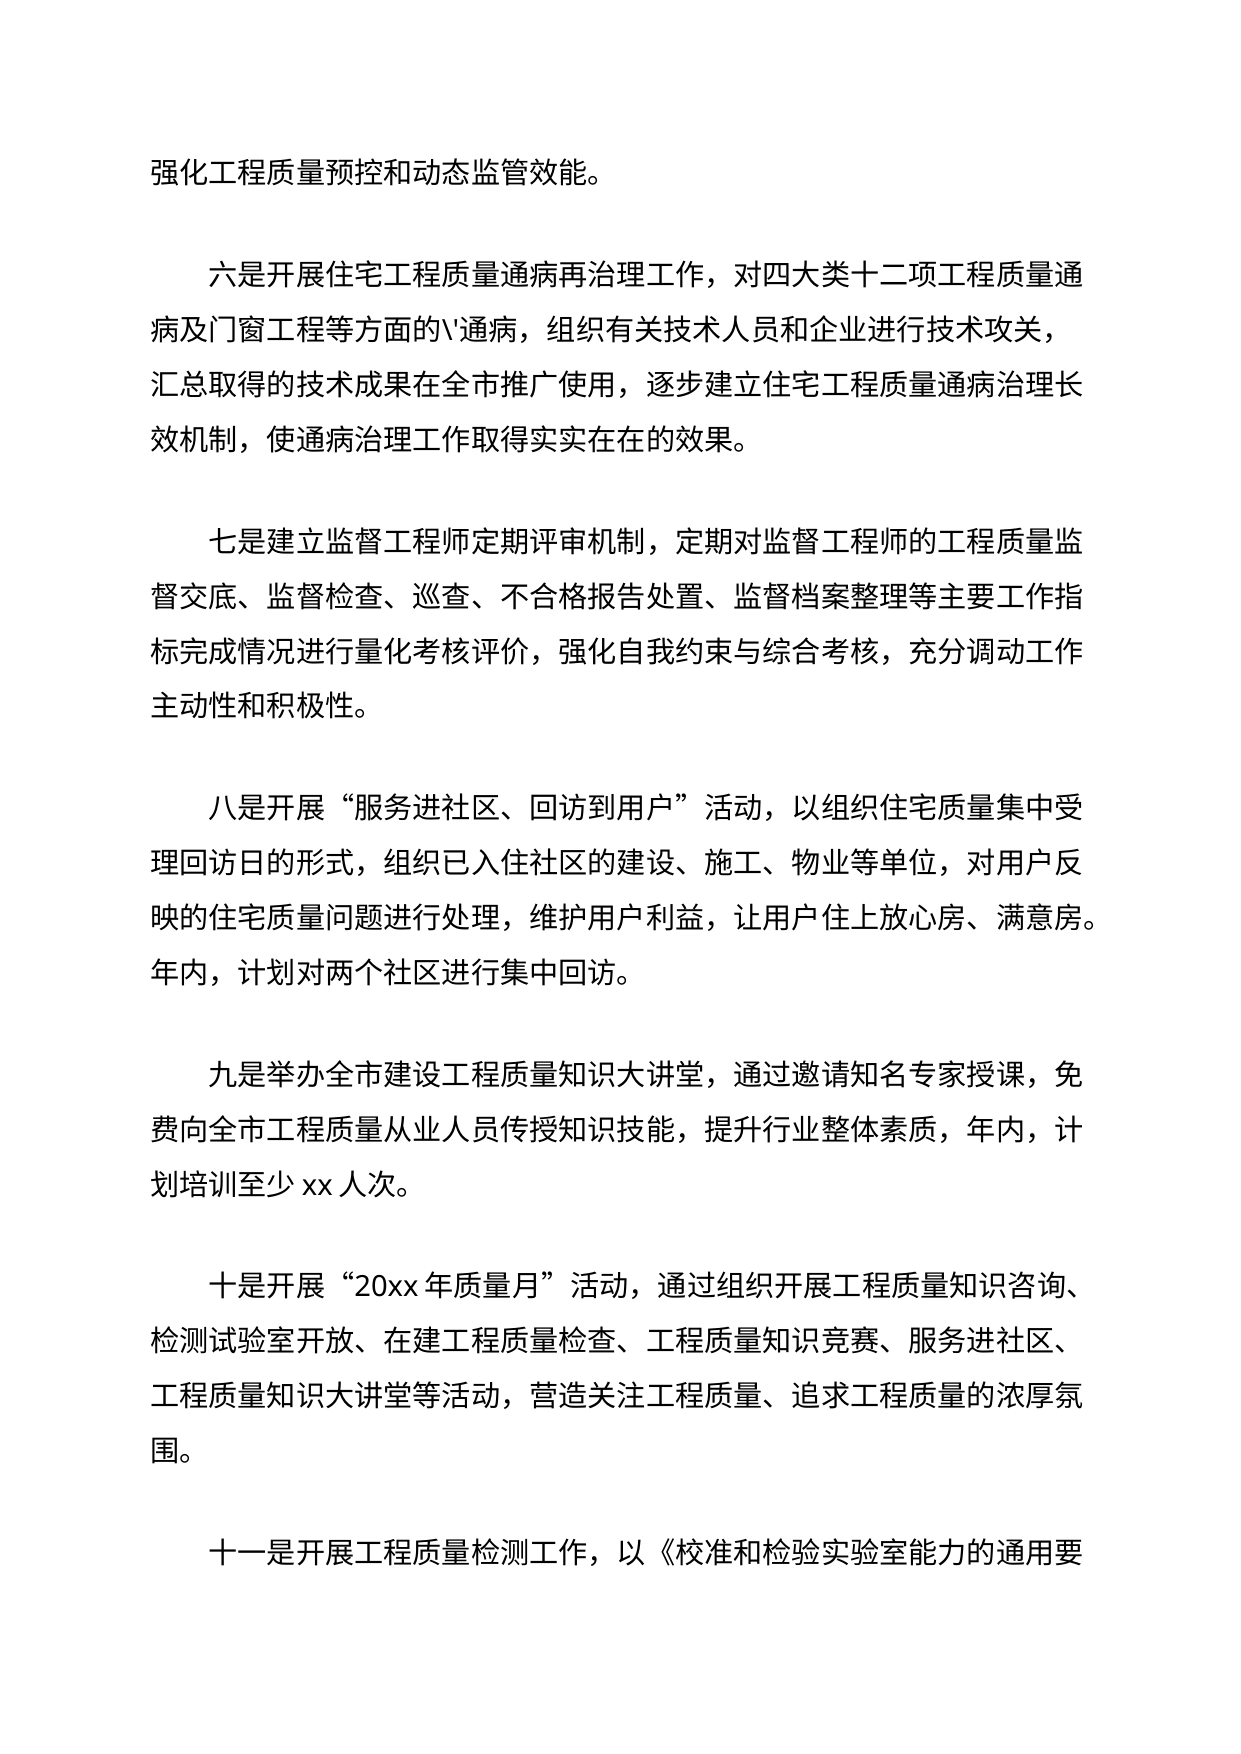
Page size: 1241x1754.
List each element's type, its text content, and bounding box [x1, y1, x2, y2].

text 七是建立监督工程师定期评审机制，定期对监督工程师的工程质量监督交底、监督检查、巡查、不合格报告处置、监督档案整理等主要工作指标完成情况进行量化考核评价，强化自我约束与综合考核，充分调动工作主动性和积极性。 [150, 518, 1090, 725]
text 九是举办全市建设工程质量知识大讲堂，通过邀请知名专家授课，免费向全市工程质量从业人员传授知识技能，提升行业整体素质，年内，计划培训至少xx人次。 [150, 1051, 1090, 1203]
text 十是开展“20xx年质量月”活动，通过组织开展工程质量知识咨询、检测试验室开放、在建工程质量检查、工程质量知识竞赛、服务进社区、工程质量知识大讲堂等活动，营造关注工程质量、追求工程质量的浓厚氛围。 [150, 1263, 1090, 1470]
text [150, 1529, 1090, 1572]
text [150, 150, 1090, 192]
text 八是开展“服务进社区、回访到用户”活动，以组织住宅质量集中受理回访日的形式，组织已入住社区的建设、施工、物业等单位，对用户反映的住宅质量问题进行处理，维护用户利益，让用户住上放心房、满意房。年内，计划对两个社区进行集中回访。 [150, 785, 1090, 992]
text 六是开展住宅工程质量通病再治理工作，对四大类十二项工程质量通病及门窗工程等方面的\'通病，组织有关技术人员和企业进行技术攻关，汇总取得的技术成果在全市推广使用，逐步建立住宅工程质量通病治理长效机制，使通病治理工作取得实实在在的效果。 [150, 252, 1090, 459]
